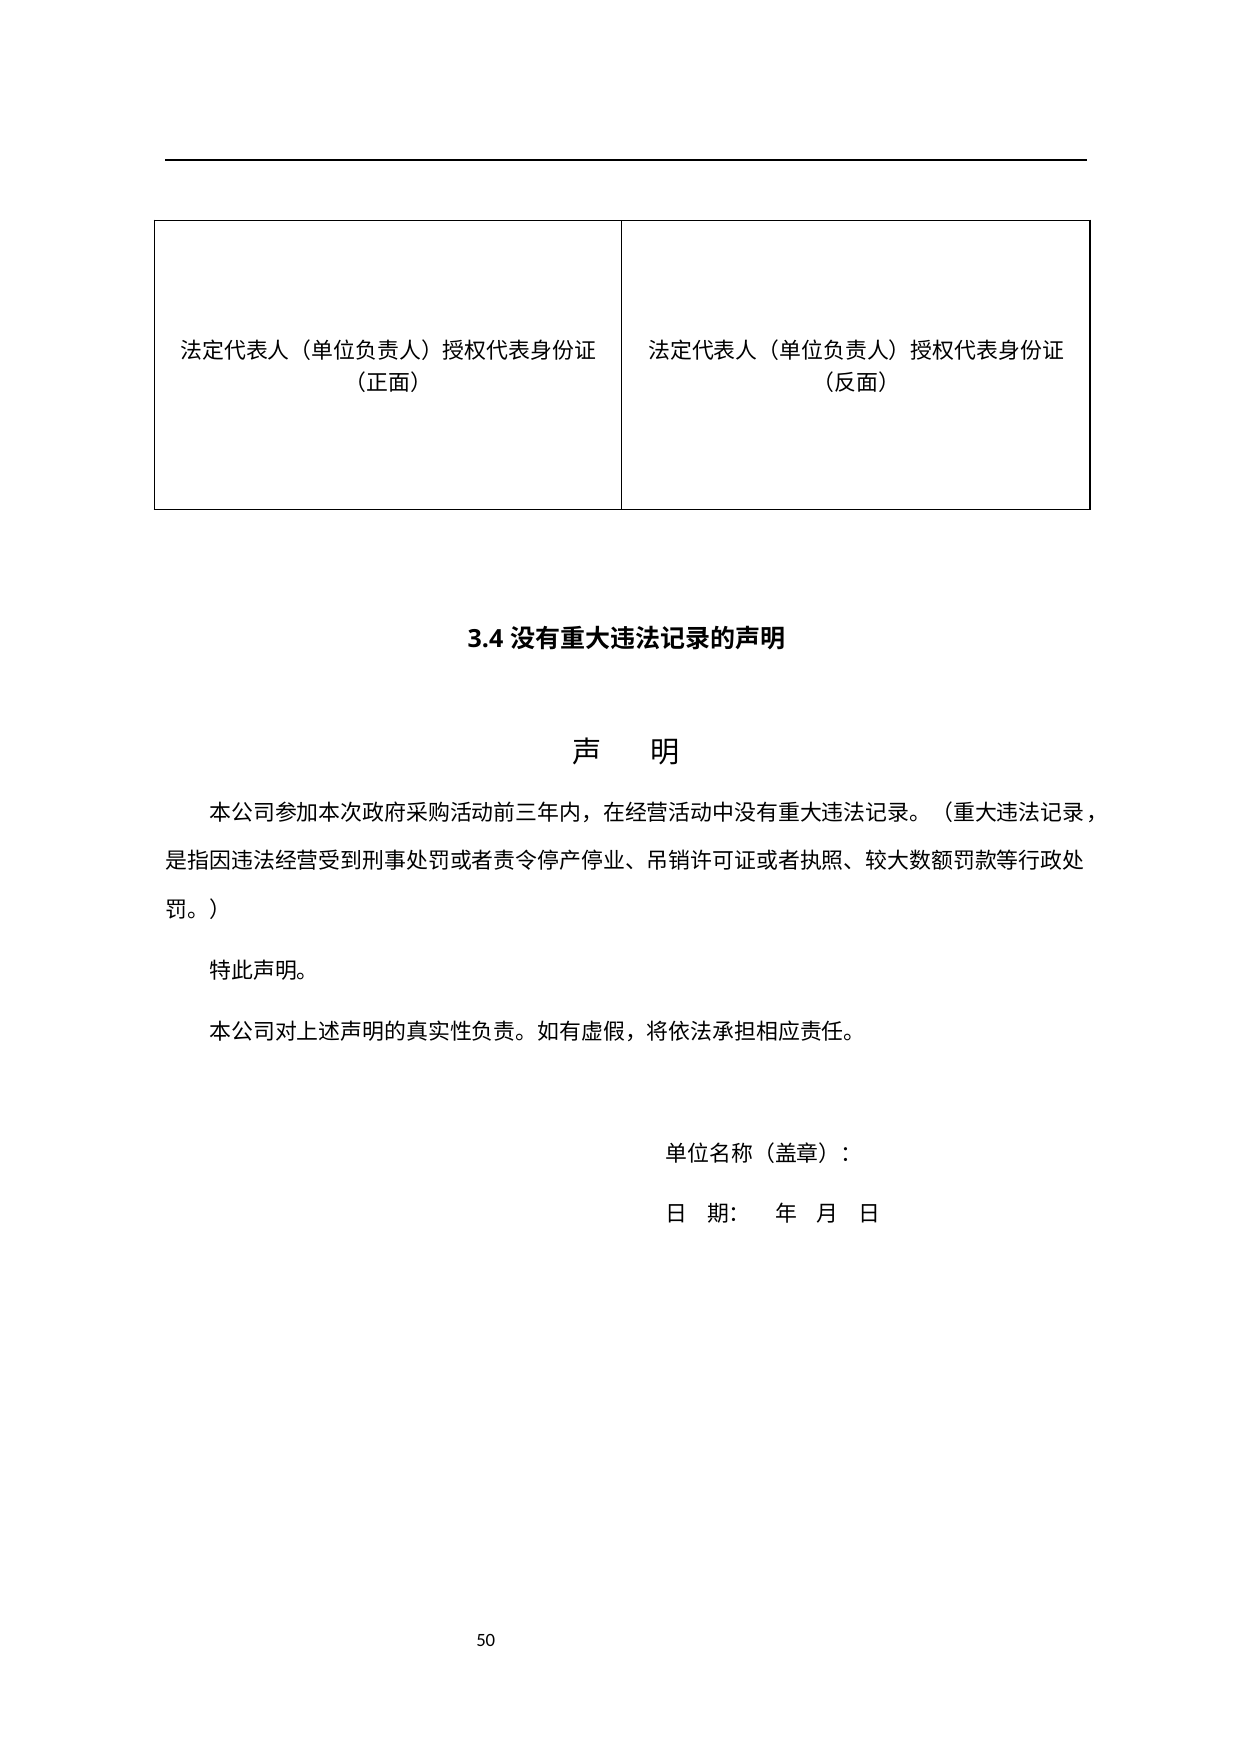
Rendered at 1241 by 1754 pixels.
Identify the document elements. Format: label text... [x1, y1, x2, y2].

text 日 期： 年 月 日 [165, 1196, 1043, 1228]
text 声 明 [165, 717, 1087, 782]
text 3.4 没有重大违法记录的声明 [165, 604, 1087, 669]
text 本公司参加本次政府采购活动前三年内，在经营活动中没有重大违法记录。（重大违法记录，是指因违法经营受到刑事处罚或者责令停产停业、吊销许可证或者执照、较大数额罚款等行政处罚。） [165, 794, 1087, 924]
table_cell 法定代表人（单位负责人）授权代表身份证 （正面） [155, 221, 621, 509]
text 单位名称（盖章）： [165, 1135, 1043, 1168]
table_cell 法定代表人（单位负责人）授权代表身份证 （反面） [622, 221, 1089, 509]
text 特此声明。 [165, 953, 1087, 985]
text 本公司对上述声明的真实性负责。如有虚假，将依法承担相应责任。 [165, 1013, 1087, 1046]
